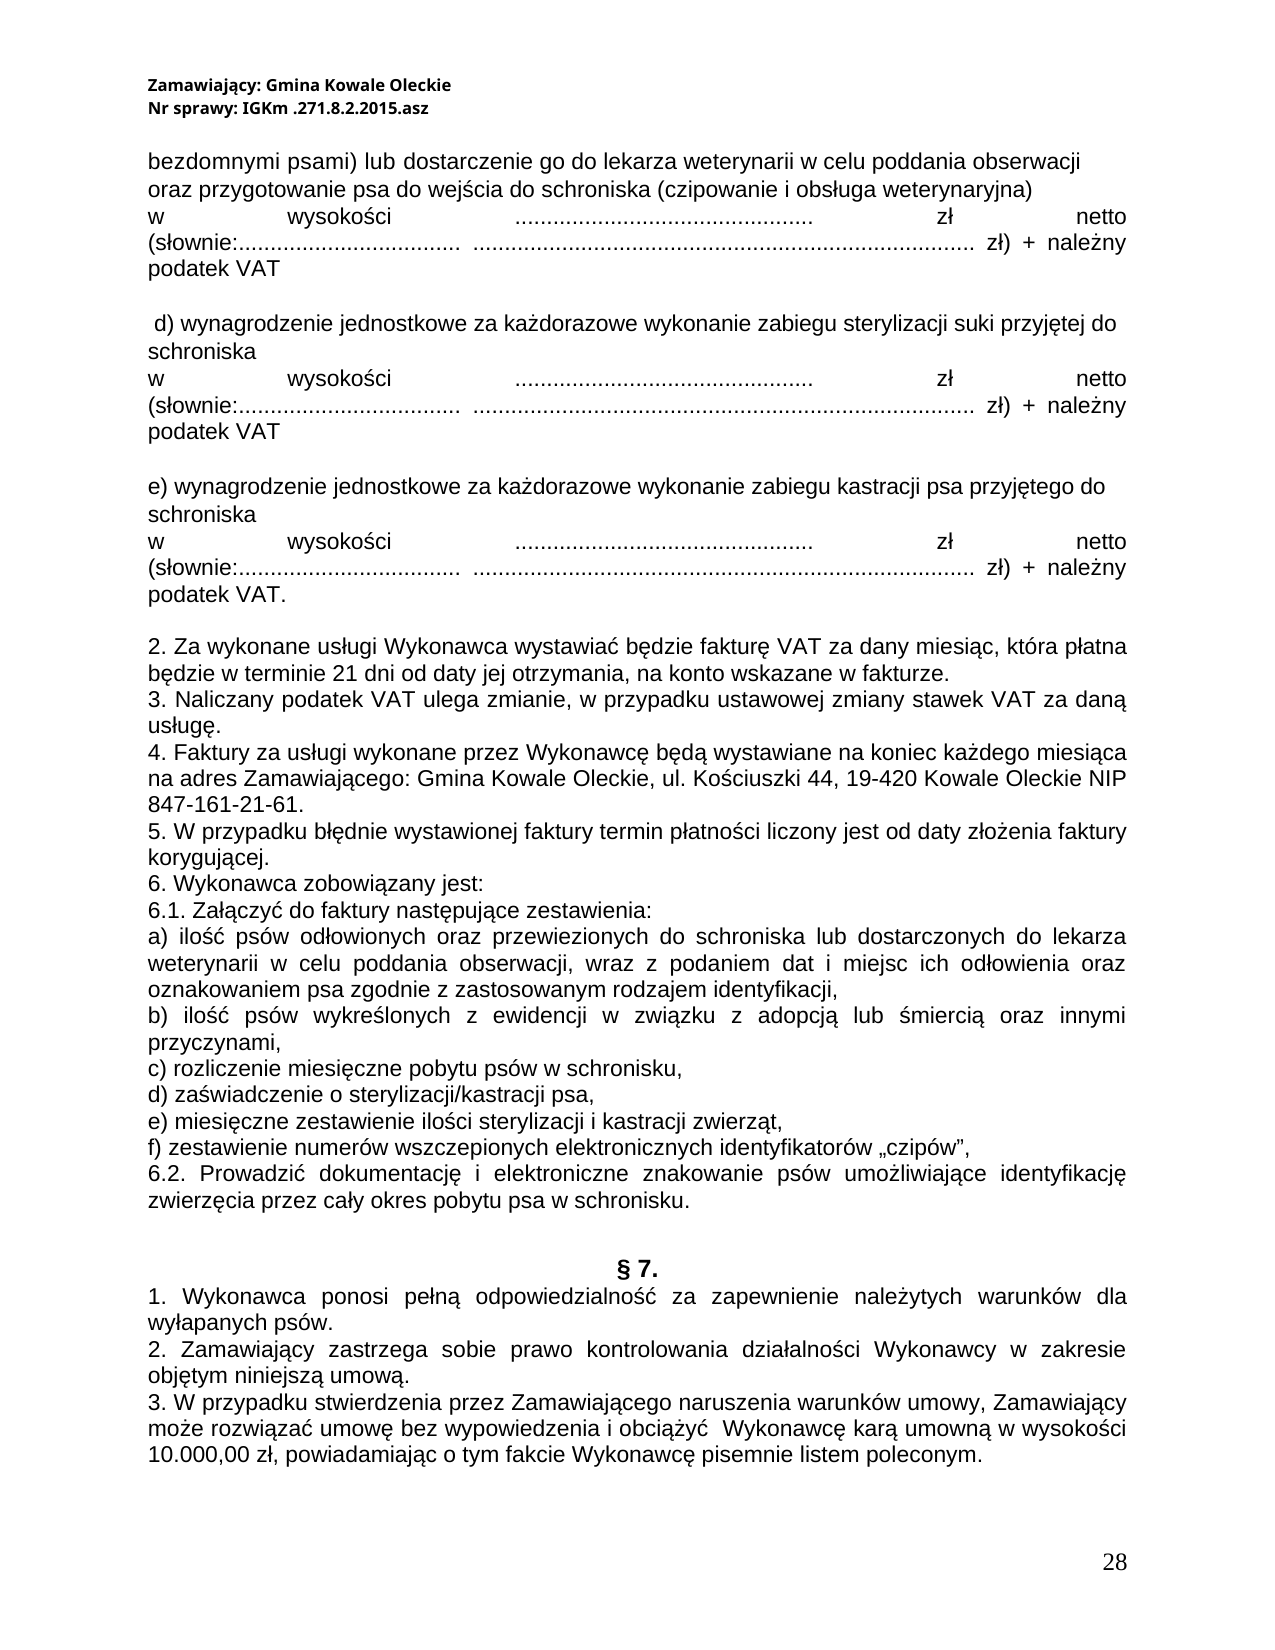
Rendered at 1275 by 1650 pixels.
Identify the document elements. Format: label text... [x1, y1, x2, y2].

text 3. W przypadku stwierdzenia przez Zamawiającego naruszenia warunków umowy, Zamawiający może rozwiązać umowę bez wypowiedzenia i obciążyć Wykonawcę karą umowną w wysokości 10.000,00 zł, powiadamiając o tym fakcie Wykonawcę pisemnie listem poleconym. [148, 1388, 1127, 1467]
text f) zestawienie numerów wszczepionych elektronicznych identyfikatorów „czipów”, [148, 1134, 1127, 1160]
text d) wynagrodzenie jednostkowe za każdorazowe wykonanie zabiegu sterylizacji suki przyjętej do schroniska [148, 309, 1127, 365]
text e) miesięczne zestawienie ilości sterylizacji i kastracji zwierząt, [148, 1108, 1127, 1134]
text w wysokości ............................................... zł netto (słownie:................................... ............................................................................... zł) + należny podatek VAT. [148, 528, 1127, 607]
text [148, 148, 1081, 203]
text 6.2. Prowadzić dokumentację i elektroniczne znakowanie psów umożliwiające identyfikację zwierzęcia przez cały okres pobytu psa w schronisku. [148, 1160, 1127, 1213]
text c) rozliczenie miesięczne pobytu psów w schronisku, [148, 1055, 1127, 1081]
text 6.1. Załączyć do faktury następujące zestawienia: [148, 897, 1127, 923]
text § 7. [148, 1254, 1127, 1283]
text e) wynagrodzenie jednostkowe za każdorazowe wykonanie zabiegu kastracji psa przyjętego do schroniska [148, 472, 1127, 528]
text 2. Zamawiający zastrzega sobie prawo kontrolowania działalności Wykonawcy w zakresie objętym niniejszą umową. [148, 1336, 1127, 1388]
text a) ilość psów odłowionych oraz przewiezionych do schroniska lub dostarczonych do lekarza weterynarii w celu poddania obserwacji, wraz z podaniem dat i miejsc ich odłowienia oraz oznakowaniem psa zgodnie z zastosowanym rodzajem identyfikacji, [148, 923, 1127, 1002]
text 3. Naliczany podatek VAT ulega zmianie, w przypadku ustawowej zmiany stawek VAT za daną usługę. [148, 686, 1127, 739]
text 4. Faktury za usługi wykonane przez Wykonawcę będą wystawiane na koniec każdego miesiąca na adres Zamawiającego: Gmina Kowale Oleckie, ul. Kościuszki 44, 19-420 Kowale Oleckie NIP 847-161-21-61. [148, 739, 1127, 818]
text 1. Wykonawca ponosi pełną odpowiedzialność za zapewnienie należytych warunków dla wyłapanych psów. [148, 1283, 1127, 1336]
text 6. Wykonawca zobowiązany jest: [148, 870, 1127, 897]
text b) ilość psów wykreślonych z ewidencji w związku z adopcją lub śmiercią oraz innymi przyczynami, [148, 1002, 1127, 1055]
text 2. Za wykonane usługi Wykonawca wystawiać będzie fakturę VAT za dany miesiąc, która płatna będzie w terminie 21 dni od daty jej otrzymania, na konto wskazane w fakturze. [148, 633, 1127, 686]
text d) zaświadczenie o sterylizacji/kastracji psa, [148, 1081, 1127, 1108]
text 5. W przypadku błędnie wystawionej faktury termin płatności liczony jest od daty złożenia faktury korygującej. [148, 818, 1127, 870]
